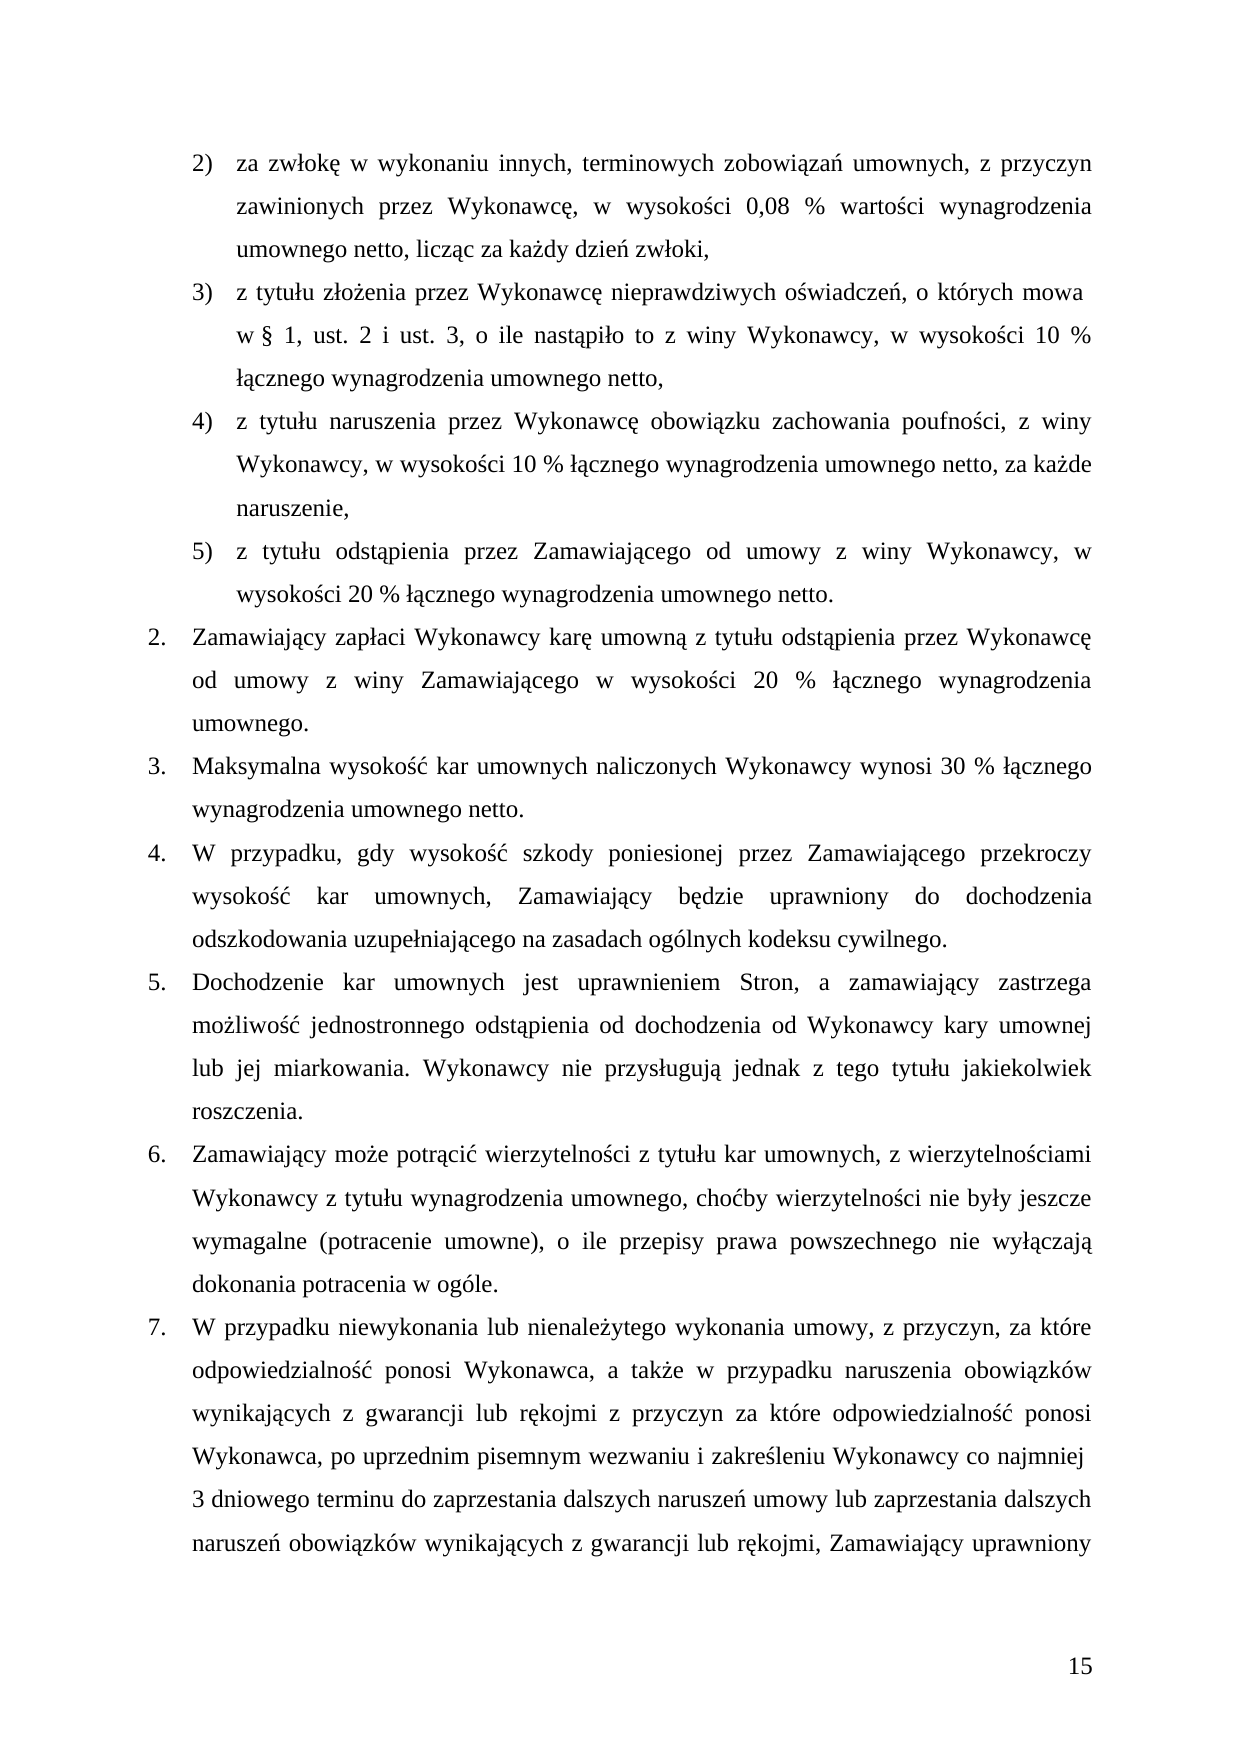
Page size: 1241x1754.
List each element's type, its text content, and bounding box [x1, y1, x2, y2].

list z tytułu naruszenia przez Wykonawcę obowiązku zachowania poufności, z winy Wykonawcy, w wysokości 10 % łącznego wynagrodzenia umownego netto, za każde naruszenie, [192, 406, 1093, 521]
list za zwłokę w wykonaniu innych, terminowych zobowiązań umownych, z przyczyn zawinionych przez Wykonawcę, w wysokości 0,08 % wartości wynagrodzenia umownego netto, licząc za każdy dzień zwłoki, [192, 148, 1093, 263]
list Maksymalna wysokość kar umownych naliczonych Wykonawcy wynosi 30 % łącznego wynagrodzenia umownego netto. [148, 751, 1093, 823]
list Dochodzenie kar umownych jest uprawnieniem Stron, a zamawiający zastrzega możliwość jednostronnego odstąpienia od dochodzenia od Wykonawcy kary umownej lub jej miarkowania. Wykonawcy nie przysługują jednak z tego tytułu jakiekolwiek roszczenia. [148, 967, 1093, 1125]
list z tytułu złożenia przez Wykonawcę nieprawdziwych oświadczeń, o których mowa w § 1, ust. 2 i ust. 3, o ile nastąpiło to z winy Wykonawcy, w wysokości 10 % łącznego wynagrodzenia umownego netto, [192, 277, 1093, 392]
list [148, 1312, 1093, 1556]
list z tytułu odstąpienia przez Zamawiającego od umowy z winy Wykonawcy, w wysokości 20 % łącznego wynagrodzenia umownego netto. [192, 536, 1093, 608]
list W przypadku, gdy wysokość szkody poniesionej przez Zamawiającego przekroczy wysokość kar umownych, Zamawiający będzie uprawniony do dochodzenia odszkodowania uzupełniającego na zasadach ogólnych kodeksu cywilnego. [148, 838, 1093, 953]
list Zamawiający może potrącić wierzytelności z tytułu kar umownych, z wierzytelnościami Wykonawcy z tytułu wynagrodzenia umownego, choćby wierzytelności nie były jeszcze wymagalne (potracenie umowne), o ile przepisy prawa powszechnego nie wyłączają dokonania potracenia w ogóle. [148, 1139, 1093, 1298]
list Zamawiający zapłaci Wykonawcy karę umowną z tytułu odstąpienia przez Wykonawcę od umowy z winy Zamawiającego w wysokości 20 % łącznego wynagrodzenia umownego. [148, 622, 1093, 737]
